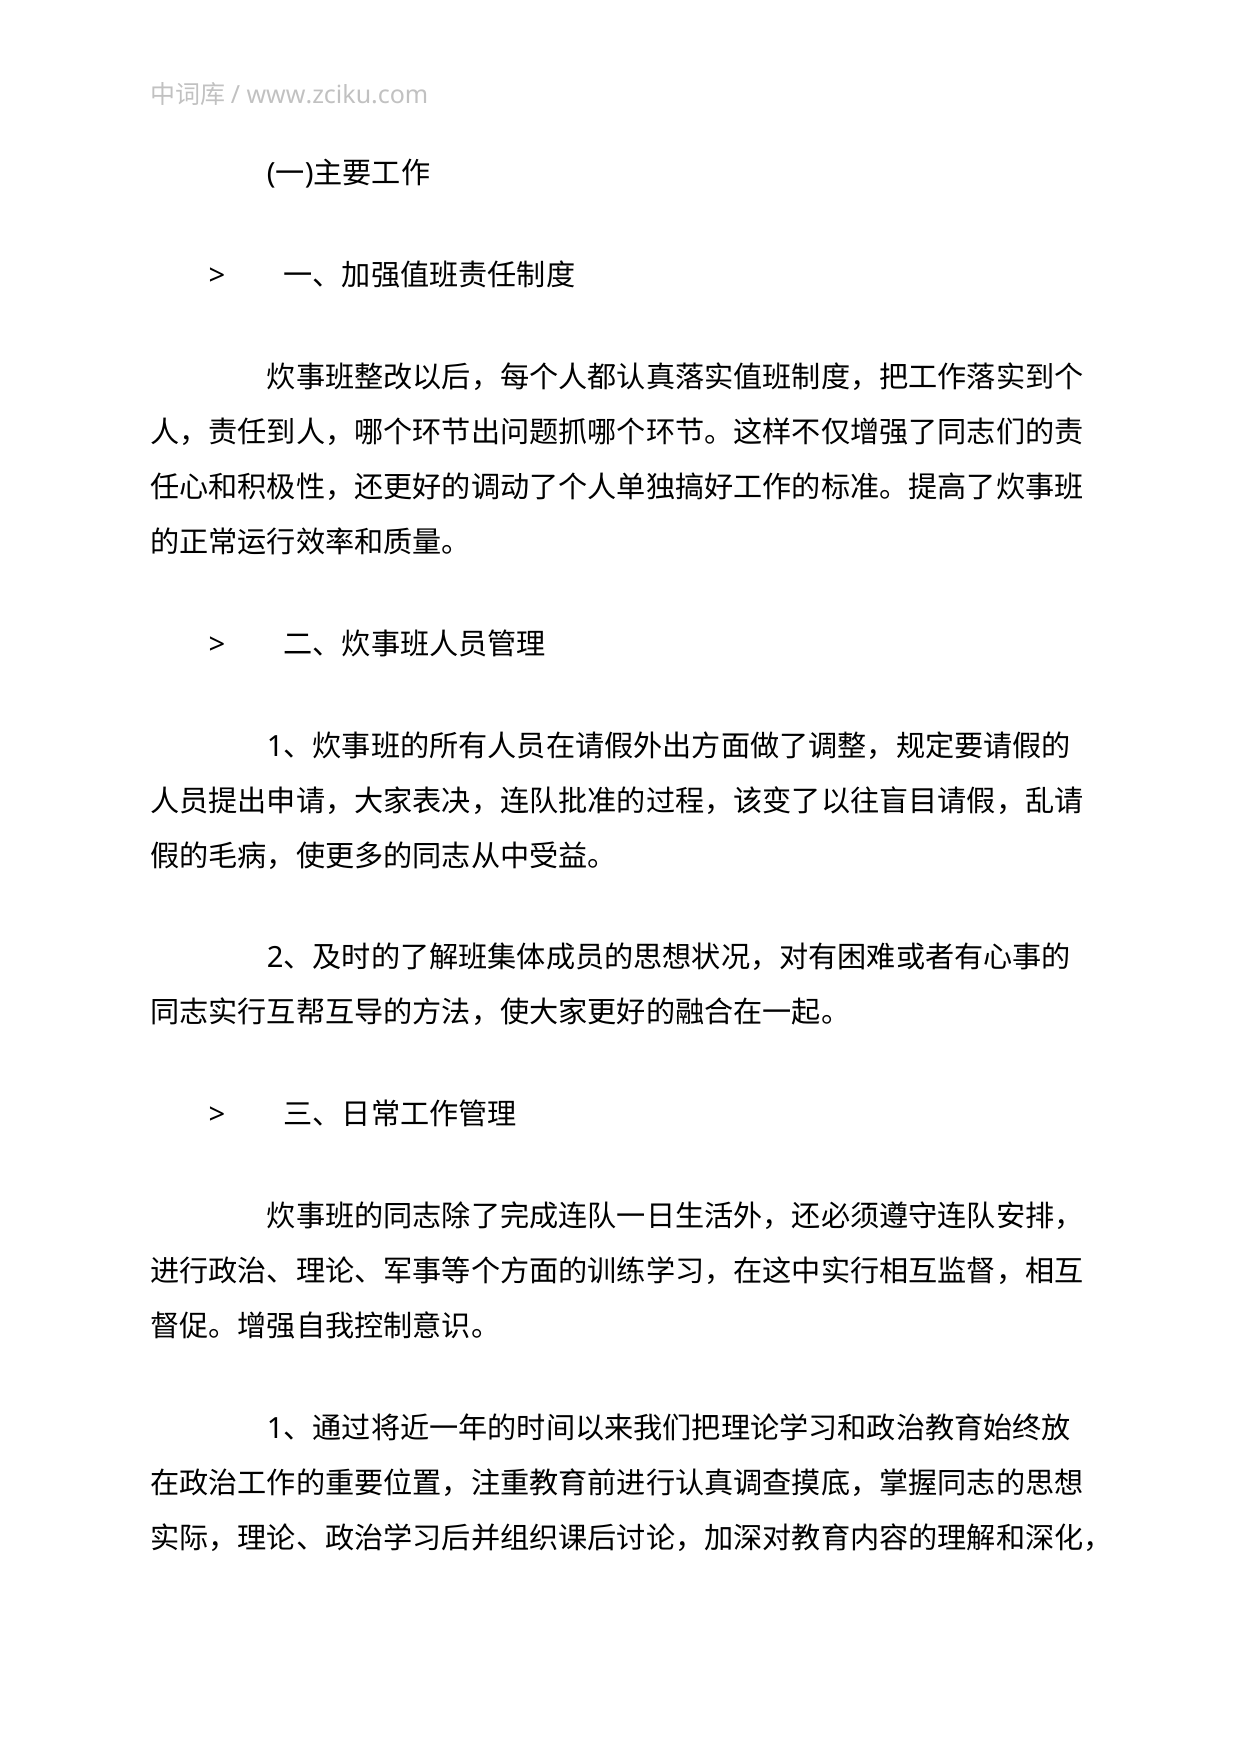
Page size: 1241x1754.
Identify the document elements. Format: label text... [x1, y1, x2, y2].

text 2、及时的了解班集体成员的思想状况，对有困难或者有心事的同志实行互帮互导的方法，使大家更好的融合在一起。 [150, 934, 1090, 1031]
text > 三、日常工作管理 [150, 1091, 1090, 1133]
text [150, 1404, 1090, 1557]
text 炊事班的同志除了完成连队一日生活外，还必须遵守连队安排，进行政治、理论、军事等个方面的训练学习，在这中实行相互监督，相互督促。增强自我控制意识。 [150, 1193, 1090, 1345]
text (一)主要工作 [150, 150, 1090, 192]
text > 一、加强值班责任制度 [150, 252, 1090, 294]
text 1、炊事班的所有人员在请假外出方面做了调整，规定要请假的人员提出申请，大家表决，连队批准的过程，该变了以往盲目请假，乱请假的毛病，使更多的同志从中受益。 [150, 722, 1090, 874]
text 炊事班整改以后，每个人都认真落实值班制度，把工作落实到个人，责任到人，哪个环节出问题抓哪个环节。这样不仅增强了同志们的责任心和积极性，还更好的调动了个人单独搞好工作的标准。提高了炊事班的正常运行效率和质量。 [150, 354, 1090, 561]
text > 二、炊事班人员管理 [150, 620, 1090, 663]
